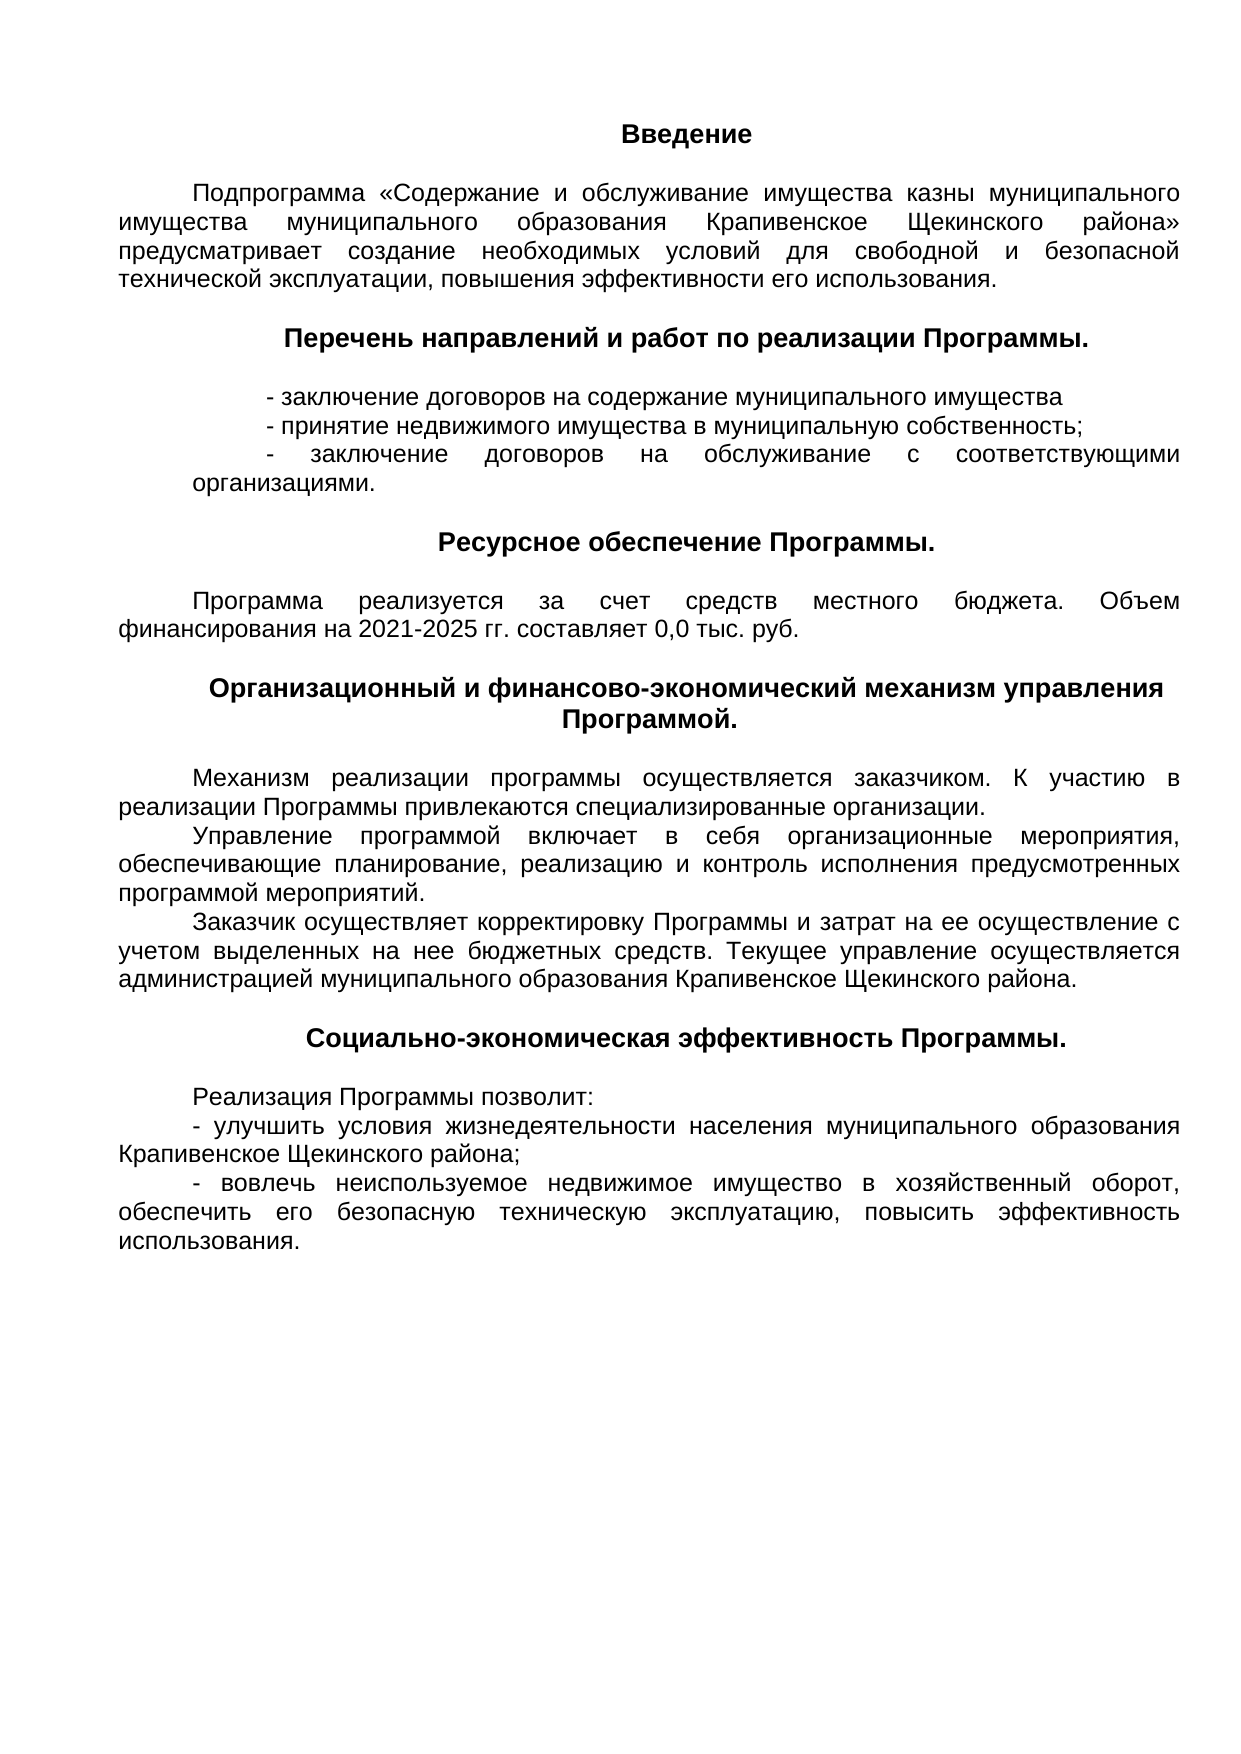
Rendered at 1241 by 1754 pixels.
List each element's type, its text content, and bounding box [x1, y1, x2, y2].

text - заключение договоров на обслуживание с соответствующими организациями. [192, 439, 1181, 497]
text - улучшить условия жизнедеятельности населения муниципального образования Крапивенское Щекинского района; [118, 1111, 1181, 1168]
text Реализация Программы позволит: [118, 1082, 1181, 1111]
text Управление программой включает в себя организационные мероприятия, обеспечивающие планирование, реализацию и контроль исполнения предусмотренных программой мероприятий. [118, 821, 1181, 907]
text Ресурсное обеспечение Программы. [118, 526, 1181, 557]
text Организационный и финансово-экономический механизм управления Программой. [118, 672, 1181, 734]
text Механизм реализации программы осуществляется заказчиком. К участию в реализации Программы привлекаются специализированные организации. [118, 763, 1181, 821]
text - принятие недвижимого имущества в муниципальную собственность; [192, 411, 1181, 439]
text Подпрограмма «Содержание и обслуживание имущества казны муниципального имущества муниципального образования Крапивенское Щекинского района» предусматривает создание необходимых условий для свободной и безопасной технической эксплуатации, повышения эффективности его использования. [118, 178, 1181, 293]
text - заключение договоров на содержание муниципального имущества [192, 382, 1181, 411]
text Перечень направлений и работ по реализации Программы. [118, 322, 1181, 353]
text Социально-экономическая эффективность Программы. [118, 1022, 1181, 1053]
text Заказчик осуществляет корректировку Программы и затрат на ее осуществление с учетом выделенных на нее бюджетных средств. Текущее управление осуществляется администрацией муниципального образования Крапивенское Щекинского района. [118, 907, 1181, 993]
text - вовлечь неиспользуемое недвижимое имущество в хозяйственный оборот, обеспечить его безопасную техническую эксплуатацию, повысить эффективность использования. [118, 1168, 1181, 1254]
text Программа реализуется за счет средств местного бюджета. Объем финансирования на 2021-2025 гг. составляет 0,0 тыс. руб. [118, 586, 1181, 643]
text Введение [118, 118, 1181, 149]
